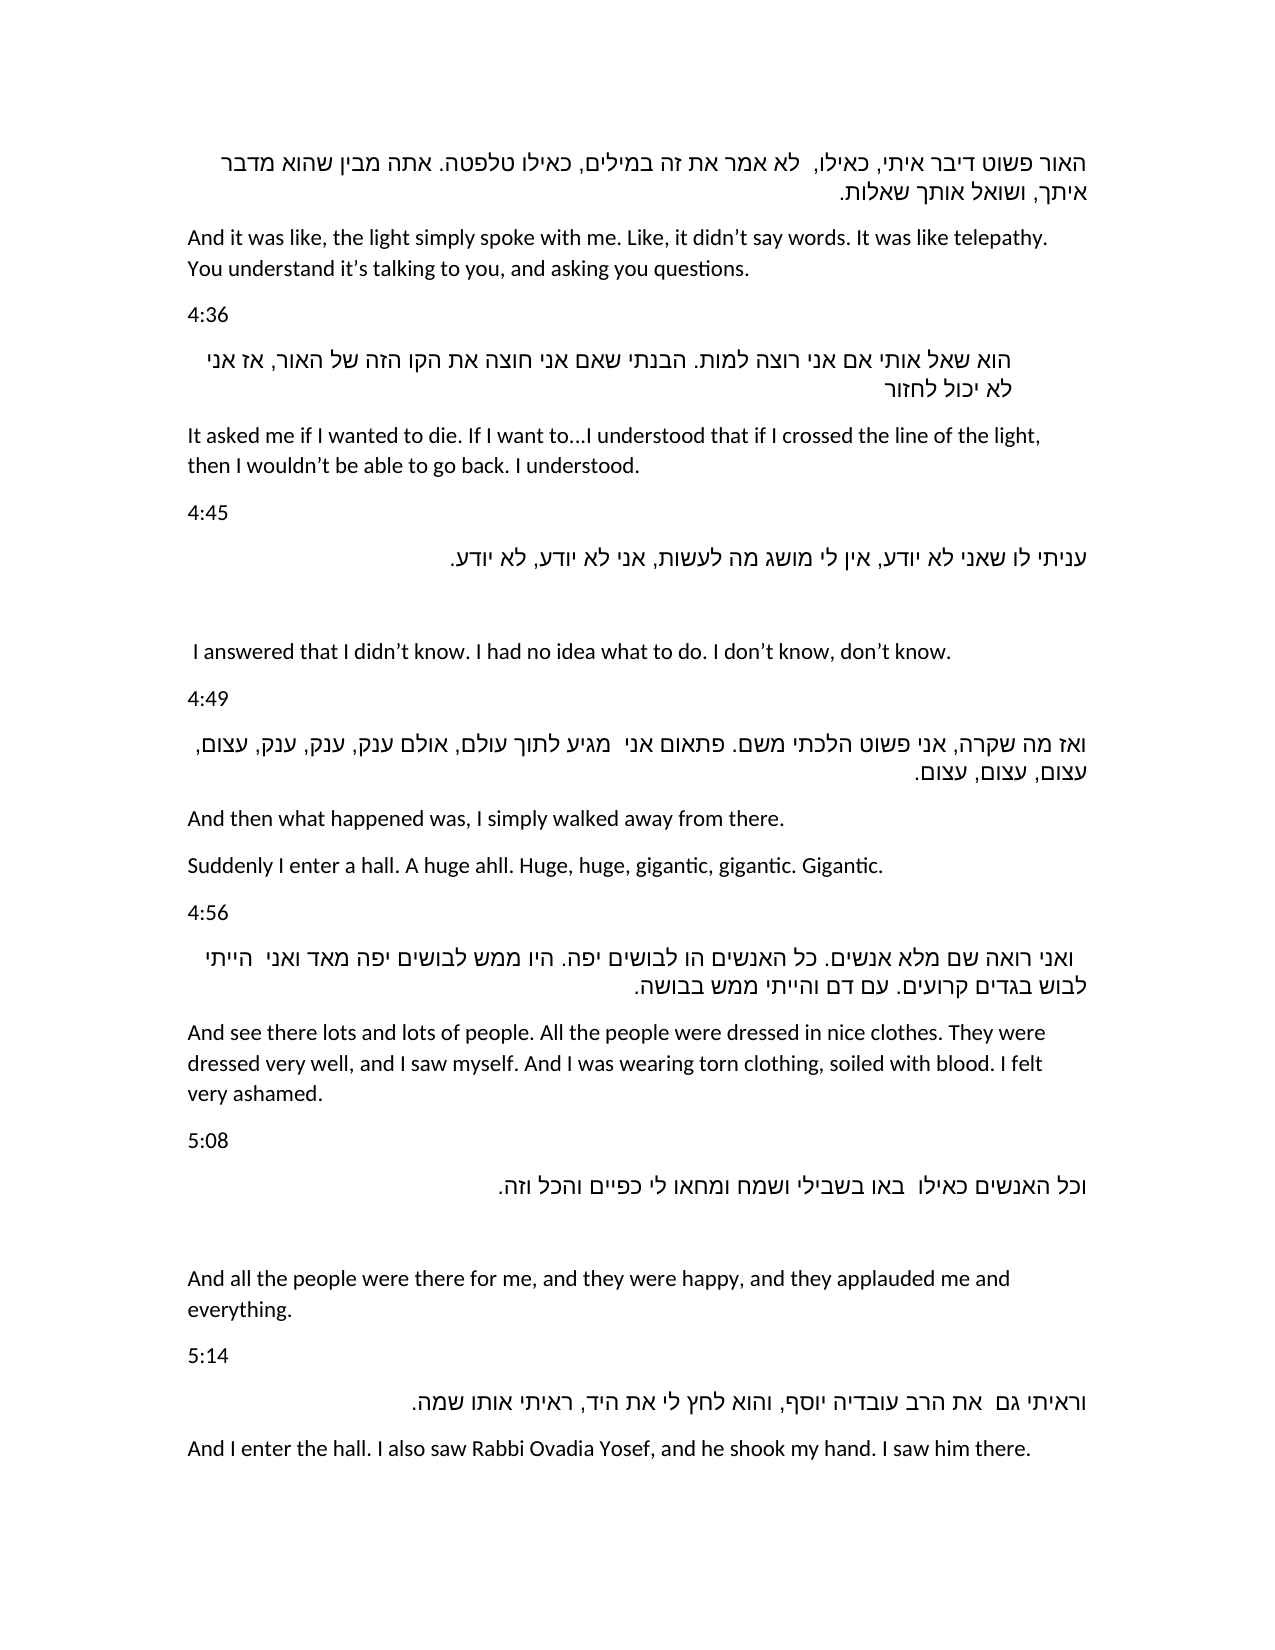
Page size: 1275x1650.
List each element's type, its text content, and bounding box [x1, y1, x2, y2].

text עניתי לו שאני לא יודע, אין לי מושג מה לעשות, אני לא יודע, לא יודע. [187, 545, 1087, 571]
text האור פשוט דיבר איתי, כאילו, לא אמר את זה במילים, כאילו טלפטה. אתה מבין שהוא מדבר איתך, ושואל אותך שאלות. [187, 150, 1087, 205]
text וכל האנשים כאילו באו בשבילי ושמח ומחאו לי כפיים והכל וזה. [187, 1173, 1087, 1199]
text וראיתי גם את הרב עובדיה יוסף, והוא לחץ לי את היד, ראיתי אותו שמה. [187, 1388, 1087, 1415]
text הוא שאל אותי אם אני רוצה למות. הבנתי שאם אני חוצה את הקו הזה של האור, אז אני לא יכול לחזור [187, 347, 1012, 402]
text ואני רואה שם מלא אנשים. כל האנשים הו לבושים יפה. היו ממש לבושים יפה מאד ואני הייתי לבוש בגדים קרועים. עם דם והייתי ממש בבושה. [187, 945, 1087, 1000]
text ואז מה שקרה, אני פשוט הלכתי משם. פתאום אני מגיע לתוך עולם, אולם ענק, ענק, ענק, עצום, עצום, עצום, עצום. [187, 731, 1087, 786]
text And then what happened was, I simply walked away from there. [187, 804, 1087, 832]
text And I enter the hall. I also saw Rabbi Ovadia Yosef, and he shook my hand. I saw him there. [187, 1434, 1087, 1462]
text 4:45 [187, 498, 1087, 526]
text 4:49 [187, 684, 1087, 712]
text 4:56 [187, 898, 1087, 926]
text 5:14 [187, 1342, 1087, 1370]
text And see there lots and lots of people. All the people were dressed in nice clothes. They were dressed very well, and I saw myself. And I was wearing torn clothing, soiled with blood. I felt very ashamed. [187, 1018, 1087, 1107]
text Suddenly I enter a hall. A huge ahll. Huge, huge, gigantic, gigantic. Gigantic. [187, 851, 1087, 879]
text I answered that I didn’t know. I had no idea what to do. I don’t know, don’t know. [187, 637, 1087, 665]
text And all the people were there for me, and they were happy, and they applauded me and everything. [187, 1264, 1087, 1323]
text It asked me if I wanted to die. If I want to...I understood that if I crossed the line of the light, then I wouldn’t be able to go back. I understood. [187, 421, 1087, 479]
text And it was like, the light simply spoke with me. Like, it didn’t say words. It was like telepathy. You understand it’s talking to you, and asking you questions. [187, 223, 1087, 282]
text 4:36 [187, 301, 1087, 329]
text 5:08 [187, 1126, 1087, 1154]
